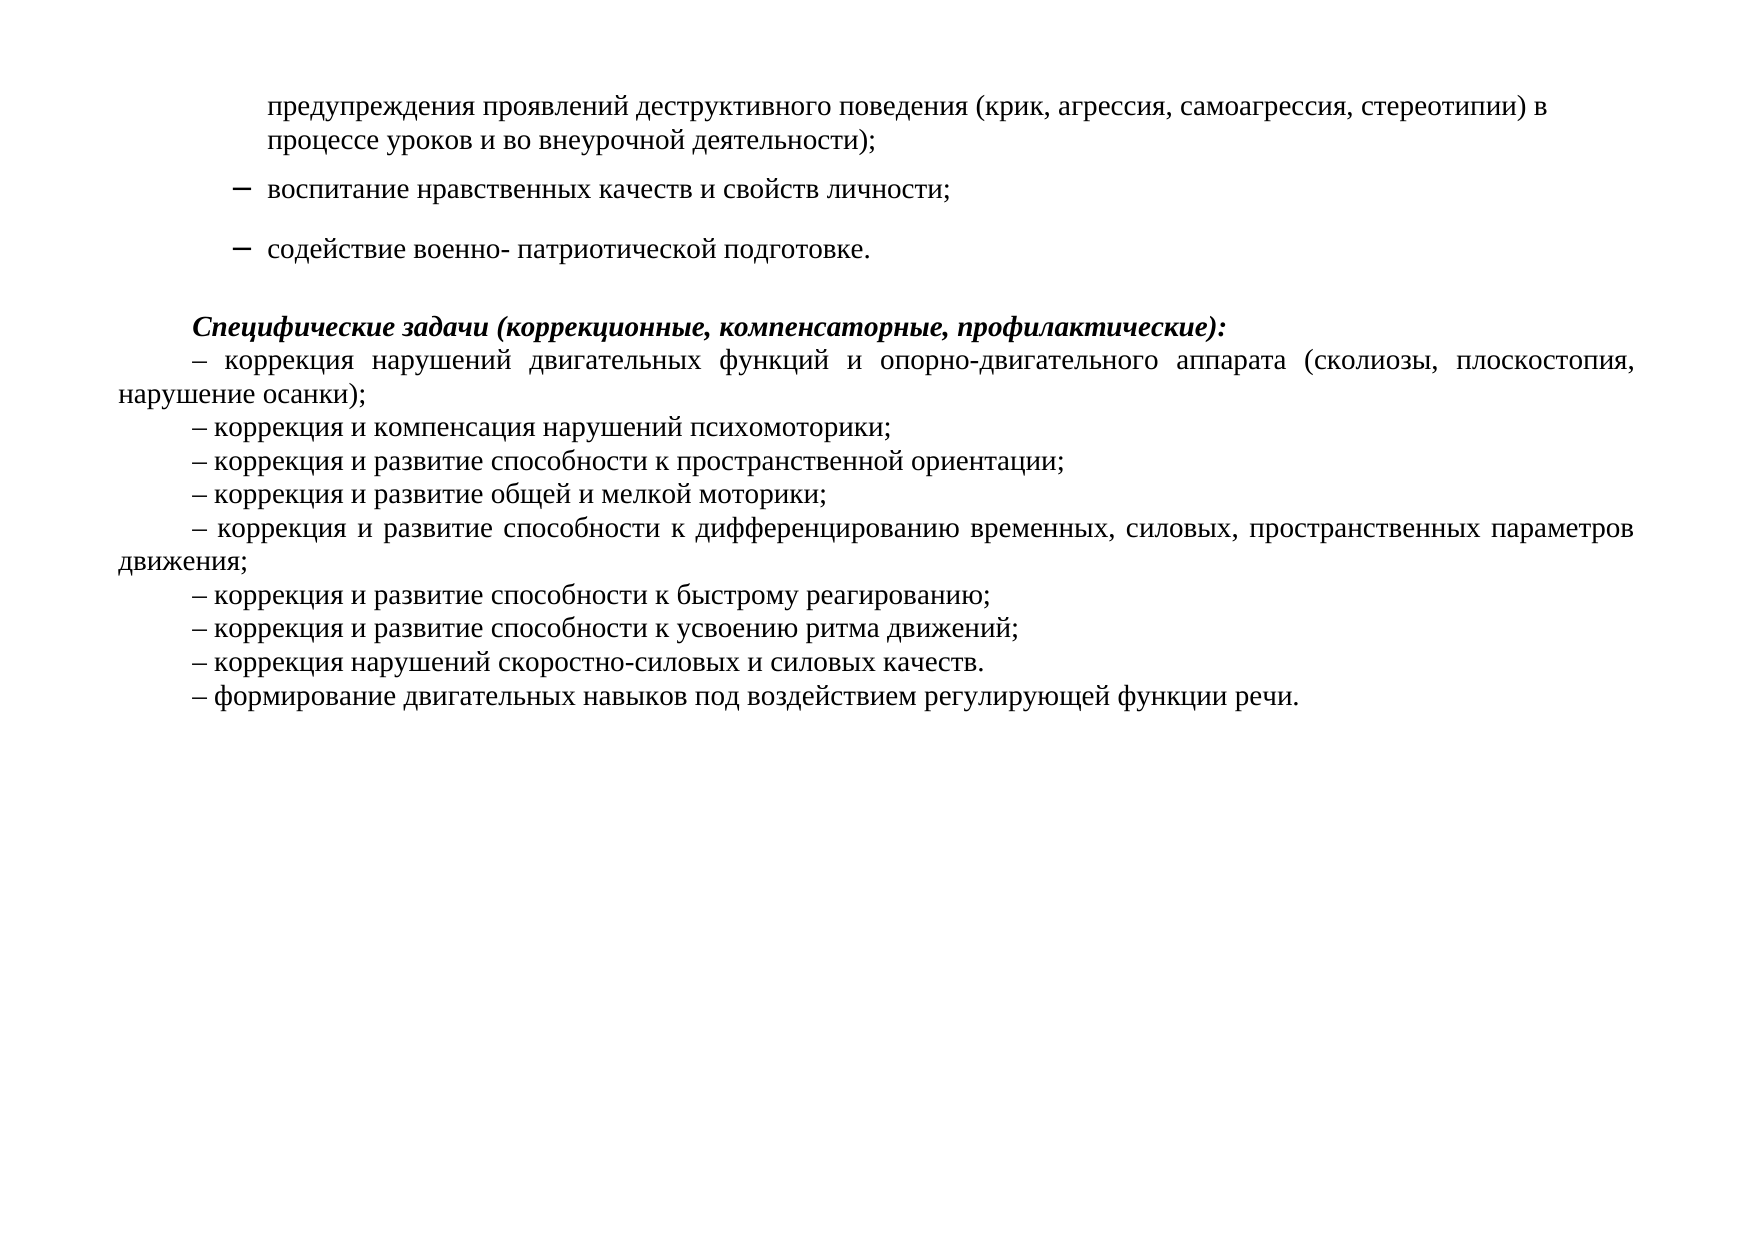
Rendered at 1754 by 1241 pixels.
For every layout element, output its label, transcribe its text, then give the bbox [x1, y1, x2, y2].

text – коррекция и компенсация нарушений психомоторики; [118, 409, 1636, 443]
list содействие военно- патриотической подготовке. [229, 215, 1636, 275]
text – коррекция и развитие способности к быстрому реагированию; [118, 577, 1636, 611]
text – коррекция нарушений двигательных функций и опорно-двигательного аппарата (сколиозы, плоскостопия, нарушение осанки); [118, 342, 1636, 409]
text – коррекция и развитие общей и мелкой моторики; [118, 476, 1636, 510]
text – формирование двигательных навыков под воздействием регулирующей функции речи. [118, 678, 1636, 711]
text – коррекция и развитие способности к усвоению ритма движений; [118, 611, 1636, 644]
text – коррекция и развитие способности к дифференцированию временных, силовых, пространственных параметров движения; [118, 510, 1636, 577]
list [229, 88, 1636, 156]
text – коррекция нарушений скоростно-силовых и силовых качеств. [118, 644, 1636, 678]
text – коррекция и развитие способности к пространственной ориентации; [118, 443, 1636, 476]
list воспитание нравственных качеств и свойств личности; [229, 156, 1636, 215]
text Специфические задачи (коррекционные, компенсаторные, профилактические): [118, 309, 1636, 342]
